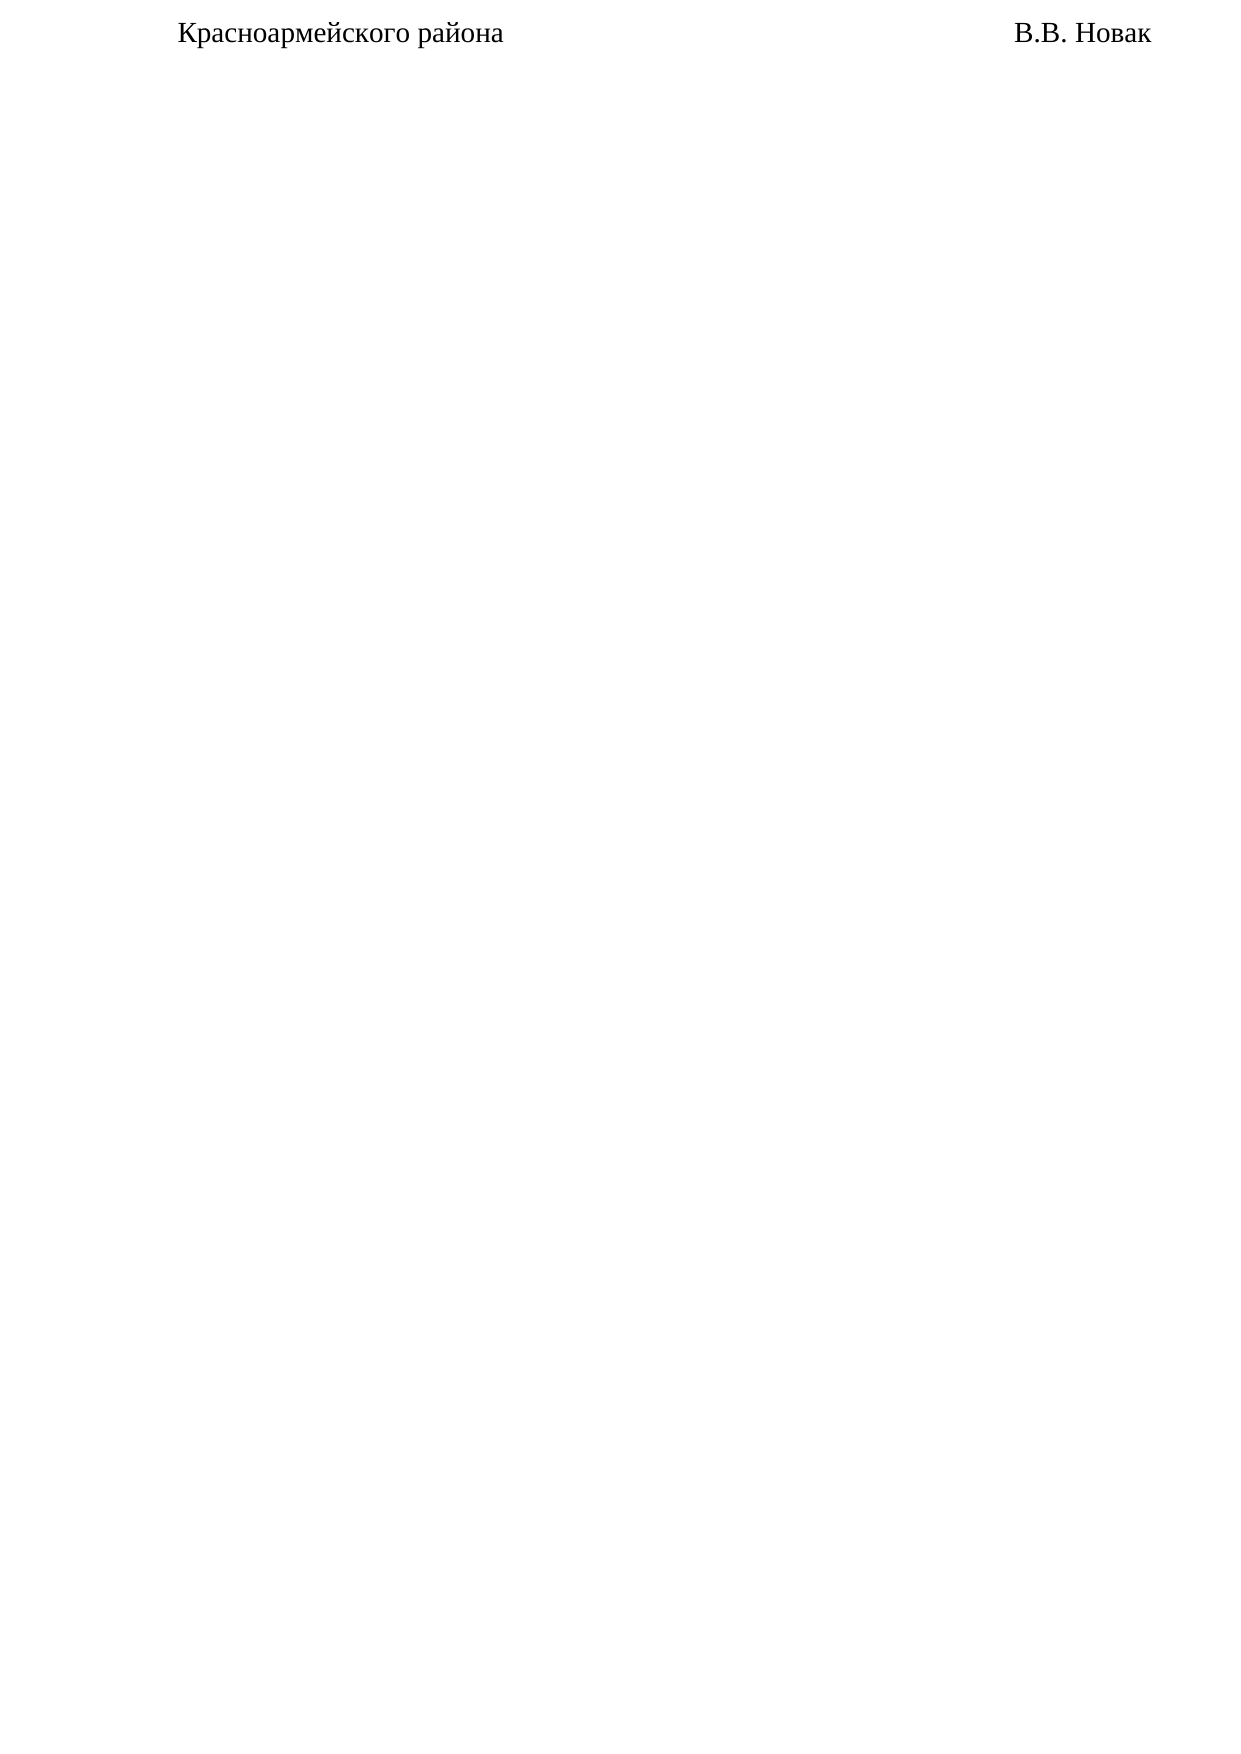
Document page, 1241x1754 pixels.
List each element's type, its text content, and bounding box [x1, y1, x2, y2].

text Красноармейского района В.В. Новак [177, 15, 1181, 48]
